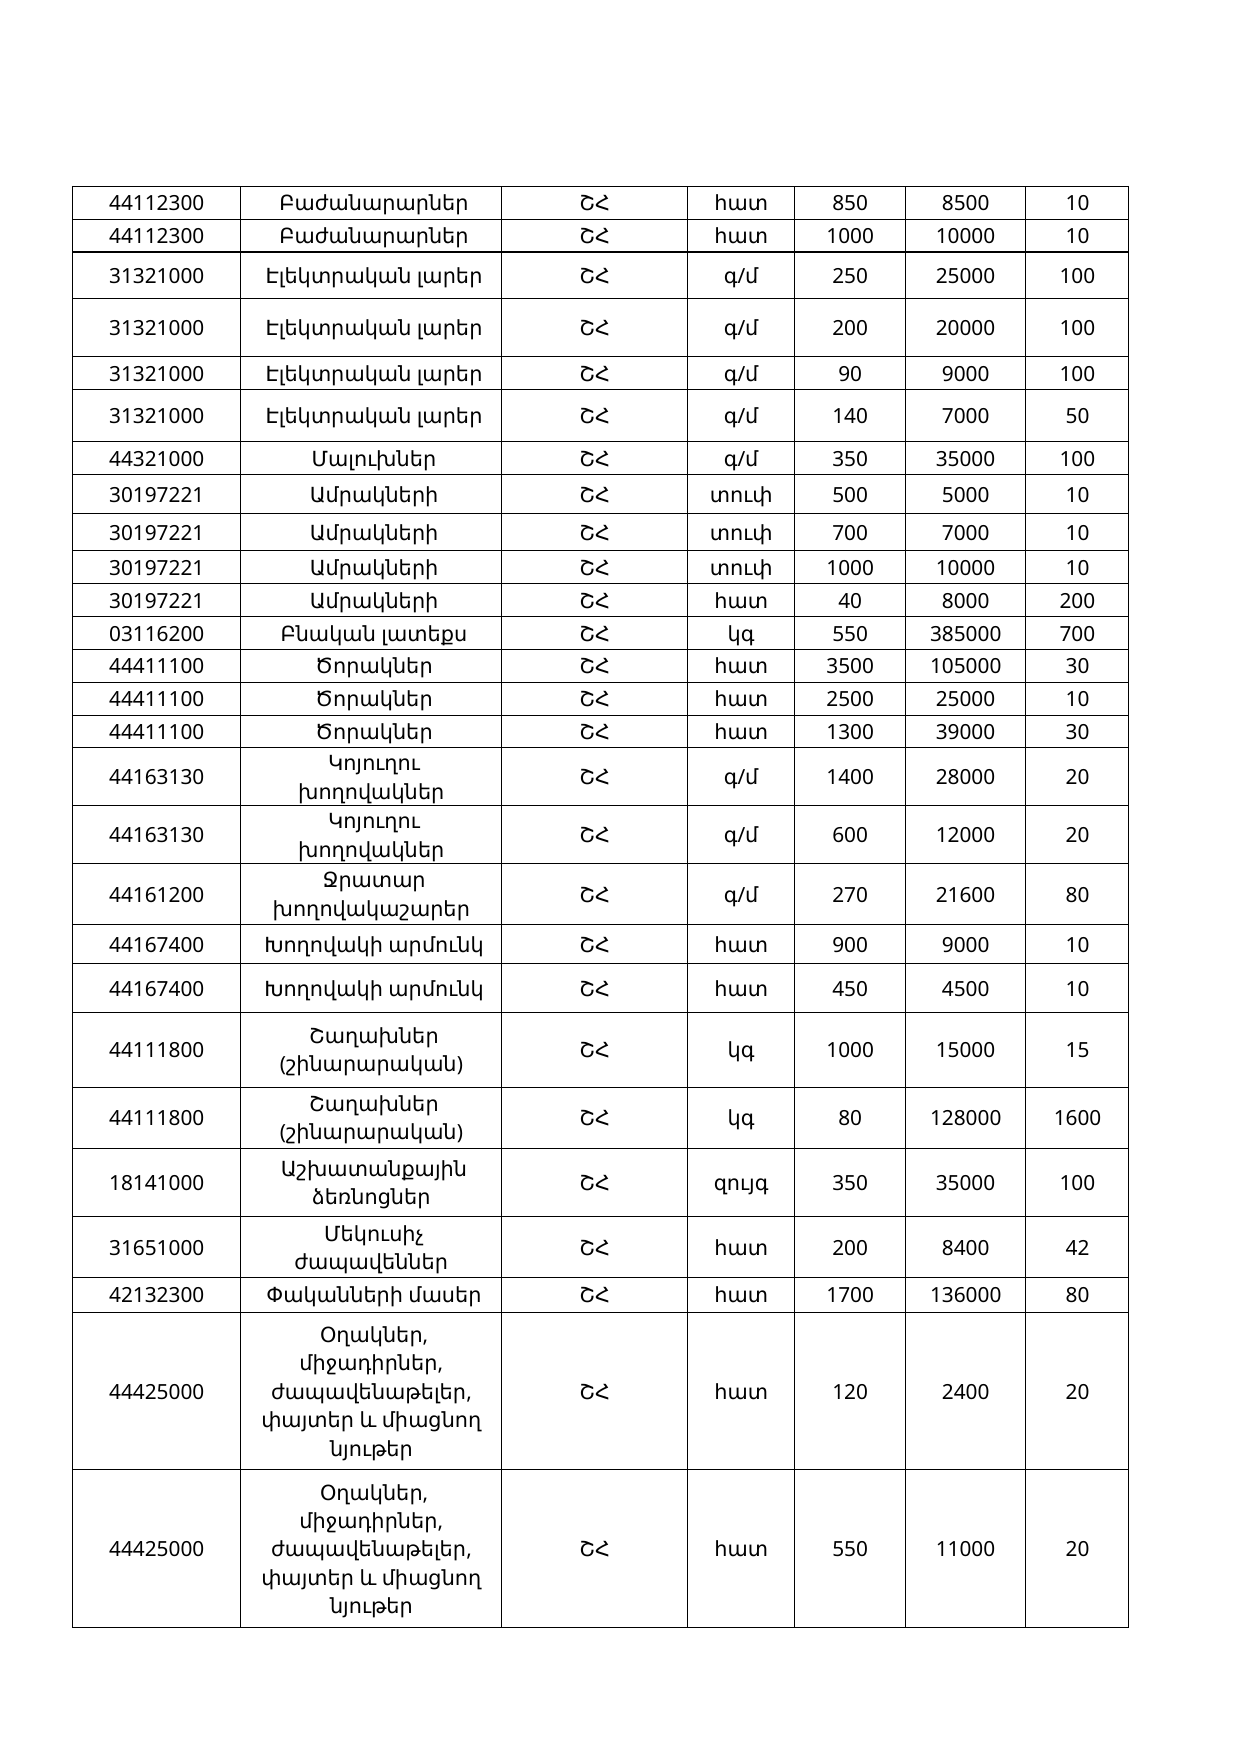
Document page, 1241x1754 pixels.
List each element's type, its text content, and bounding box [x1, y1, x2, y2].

table_cell 44167400 [73, 964, 240, 1012]
table_cell 21600 [906, 864, 1025, 924]
table_cell ՇՀ [502, 1149, 687, 1216]
table_cell հատ [688, 220, 794, 251]
table_cell հատ [688, 925, 794, 963]
table_cell 44112300 [73, 220, 240, 251]
table_cell 15000 [906, 1013, 1025, 1087]
table_cell Մեկուսիչ ժապավեններ [241, 1217, 501, 1277]
table_cell 10 [1026, 683, 1128, 714]
table_cell 1000 [795, 551, 905, 583]
table_cell հատ [688, 1313, 794, 1469]
table_cell հատ [688, 584, 794, 616]
table_cell 200 [795, 299, 905, 356]
table_cell Ամրակների [241, 514, 501, 550]
table_cell 450 [795, 964, 905, 1012]
table_cell 100 [1026, 253, 1128, 297]
table_cell հատ [688, 1278, 794, 1312]
table_cell 10 [1026, 551, 1128, 583]
table_cell 28000 [906, 748, 1025, 805]
table_cell Ամրակների [241, 584, 501, 616]
table_cell 10000 [906, 220, 1025, 251]
table_cell 10 [1026, 925, 1128, 963]
table_cell ՇՀ [502, 253, 687, 297]
table_cell ՇՀ [502, 964, 687, 1012]
table_cell 700 [795, 514, 905, 550]
table_cell Ամրակների [241, 475, 501, 513]
table_cell ՇՀ [502, 1313, 687, 1469]
table_cell 8000 [906, 584, 1025, 616]
table_cell տուփ [688, 514, 794, 550]
table_cell 8400 [906, 1217, 1025, 1277]
table_cell ՇՀ [502, 683, 687, 714]
table_cell 25000 [906, 683, 1025, 714]
table_cell 250 [795, 253, 905, 297]
table_cell 10 [1026, 964, 1128, 1012]
table_cell Էլեկտրական լարեր [241, 357, 501, 389]
table_cell 7000 [906, 514, 1025, 550]
table_cell 25000 [906, 253, 1025, 297]
table_cell ՇՀ [502, 514, 687, 550]
table_cell 700 [1026, 617, 1128, 649]
table_cell 44111800 [73, 1013, 240, 1087]
table_cell ՇՀ [502, 220, 687, 251]
table_cell 03116200 [73, 617, 240, 649]
table_cell 30197221 [73, 584, 240, 616]
table_cell Խողովակի արմունկ [241, 964, 501, 1012]
table_cell 10 [1026, 220, 1128, 251]
table_cell Շաղախներ (շինարարական) [241, 1013, 501, 1087]
table_cell 31321000 [73, 390, 240, 441]
table_cell 1300 [795, 716, 905, 747]
table_cell Փականների մասեր [241, 1278, 501, 1312]
table_cell հատ [688, 964, 794, 1012]
table_cell գ/մ [688, 299, 794, 356]
table_cell 200 [795, 1217, 905, 1277]
table_cell 10 [1026, 475, 1128, 513]
table_cell 1000 [795, 220, 905, 251]
table_cell ՇՀ [502, 1088, 687, 1147]
table_cell 550 [795, 617, 905, 649]
table_cell 80 [1026, 864, 1128, 924]
table_cell 44161200 [73, 864, 240, 924]
table_cell ՇՀ [502, 299, 687, 356]
table_cell 80 [1026, 1278, 1128, 1312]
table_cell Էլեկտրական լարեր [241, 299, 501, 356]
table_cell 9000 [906, 925, 1025, 963]
table_cell տուփ [688, 475, 794, 513]
table_cell 1600 [1026, 1088, 1128, 1147]
table_cell Էլեկտրական լարեր [241, 253, 501, 297]
table_cell ՇՀ [502, 806, 687, 863]
table_cell 31651000 [73, 1217, 240, 1277]
table_cell 1700 [795, 1278, 905, 1312]
table_cell ՇՀ [502, 551, 687, 583]
table_cell Խողովակի արմունկ [241, 925, 501, 963]
table_cell տուփ [688, 551, 794, 583]
table_cell 2500 [795, 683, 905, 714]
table_cell 100 [1026, 357, 1128, 389]
table_cell 50 [1026, 390, 1128, 441]
table_cell 31321000 [73, 357, 240, 389]
table_cell 10000 [906, 551, 1025, 583]
table_cell 40 [795, 584, 905, 616]
table_cell հատ [688, 1470, 794, 1627]
table_cell 42132300 [73, 1278, 240, 1312]
table_cell ՇՀ [502, 390, 687, 441]
table_cell Էլեկտրական լարեր [241, 390, 501, 441]
table_cell գ/մ [688, 864, 794, 924]
table_cell Կոյուղու խողովակներ [241, 748, 501, 805]
table_cell 136000 [906, 1278, 1025, 1312]
table_cell 350 [795, 1149, 905, 1216]
table_cell գ/մ [688, 390, 794, 441]
table_cell ՇՀ [502, 1278, 687, 1312]
table_cell գ/մ [688, 253, 794, 297]
table_cell 35000 [906, 442, 1025, 474]
table_cell 30197221 [73, 551, 240, 583]
table_cell 44163130 [73, 806, 240, 863]
table_cell 385000 [906, 617, 1025, 649]
table_cell հատ [688, 1217, 794, 1277]
table_cell գ/մ [688, 806, 794, 863]
table_cell ՇՀ [502, 1470, 687, 1627]
table_cell Բաժանարարներ [241, 187, 501, 219]
table_cell 128000 [906, 1088, 1025, 1147]
table_cell Աշխատանքային ձեռնոցներ [241, 1149, 501, 1216]
table_cell 11000 [906, 1470, 1025, 1627]
table_cell ՇՀ [502, 1013, 687, 1087]
table_cell 31321000 [73, 299, 240, 356]
table_cell 2400 [906, 1313, 1025, 1469]
table_cell 100 [1026, 442, 1128, 474]
table_cell Ջրատար խողովակաշարեր [241, 864, 501, 924]
table_cell ՇՀ [502, 864, 687, 924]
table_cell 20 [1026, 806, 1128, 863]
table_cell Բաժանարարներ [241, 220, 501, 251]
table_cell հատ [688, 683, 794, 714]
table_cell կգ [688, 1013, 794, 1087]
table_cell 39000 [906, 716, 1025, 747]
table_cell Բնական լատեքս [241, 617, 501, 649]
table_cell Ծորակներ [241, 683, 501, 714]
table_cell 15 [1026, 1013, 1128, 1087]
table_cell 31321000 [73, 253, 240, 297]
table_cell Շաղախներ (շինարարական) [241, 1088, 501, 1147]
table_cell ՇՀ [502, 442, 687, 474]
table_cell ՇՀ [502, 584, 687, 616]
table_cell 105000 [906, 650, 1025, 682]
table_cell 44111800 [73, 1088, 240, 1147]
table_cell Օղակներ, միջադիրներ, ժապավենաթելեր, փայտեր և միացնող նյութեր [241, 1313, 501, 1469]
table_cell 350 [795, 442, 905, 474]
table_cell կգ [688, 617, 794, 649]
table_cell հատ [688, 716, 794, 747]
table_cell Ծորակներ [241, 716, 501, 747]
table_cell 44425000 [73, 1470, 240, 1627]
table_cell 1400 [795, 748, 905, 805]
table_cell 30197221 [73, 475, 240, 513]
table_cell 44167400 [73, 925, 240, 963]
table_cell 100 [1026, 1149, 1128, 1216]
table_cell 35000 [906, 1149, 1025, 1216]
table_cell 10 [1026, 514, 1128, 550]
table_cell ՇՀ [502, 617, 687, 649]
table_cell գ/մ [688, 442, 794, 474]
table_cell 200 [1026, 584, 1128, 616]
table_cell 44411100 [73, 650, 240, 682]
table_cell Օղակներ, միջադիրներ, ժապավենաթելեր, փայտեր և միացնող նյութեր [241, 1470, 501, 1627]
table_cell 1000 [795, 1013, 905, 1087]
table_cell 4500 [906, 964, 1025, 1012]
table_cell 30 [1026, 716, 1128, 747]
table_cell 140 [795, 390, 905, 441]
table_cell 44411100 [73, 716, 240, 747]
table_cell 550 [795, 1470, 905, 1627]
table_cell 90 [795, 357, 905, 389]
table_cell 44411100 [73, 683, 240, 714]
table_cell 20000 [906, 299, 1025, 356]
table_cell Կոյուղու խողովակներ [241, 806, 501, 863]
table_cell ՇՀ [502, 748, 687, 805]
table_cell 7000 [906, 390, 1025, 441]
table_cell ՇՀ [502, 650, 687, 682]
table_cell ՇՀ [502, 475, 687, 513]
table_cell 270 [795, 864, 905, 924]
table_cell ՇՀ [502, 716, 687, 747]
table_cell 3500 [795, 650, 905, 682]
table_cell 500 [795, 475, 905, 513]
table_cell 18141000 [73, 1149, 240, 1216]
table_cell 42 [1026, 1217, 1128, 1277]
table_cell 20 [1026, 1470, 1128, 1627]
table_cell 44163130 [73, 748, 240, 805]
table_cell 8500 [906, 187, 1025, 219]
table_cell ՇՀ [502, 357, 687, 389]
table_cell 12000 [906, 806, 1025, 863]
table_cell 10 [1026, 187, 1128, 219]
table_cell Մալուխներ [241, 442, 501, 474]
table_cell զույգ [688, 1149, 794, 1216]
table_cell Ամրակների [241, 551, 501, 583]
table_cell 80 [795, 1088, 905, 1147]
table_cell հատ [688, 650, 794, 682]
table_cell ՇՀ [502, 1217, 687, 1277]
table_cell 9000 [906, 357, 1025, 389]
table_cell ՇՀ [502, 187, 687, 219]
table_cell 30 [1026, 650, 1128, 682]
table_cell 20 [1026, 748, 1128, 805]
table_cell 100 [1026, 299, 1128, 356]
table_cell 44425000 [73, 1313, 240, 1469]
table_cell 850 [795, 187, 905, 219]
table_cell 5000 [906, 475, 1025, 513]
table_cell 30197221 [73, 514, 240, 550]
table_cell 600 [795, 806, 905, 863]
table_cell 44321000 [73, 442, 240, 474]
table_cell ՇՀ [502, 925, 687, 963]
table_cell 20 [1026, 1313, 1128, 1469]
table_cell գ/մ [688, 357, 794, 389]
table_cell Ծորակներ [241, 650, 501, 682]
table_cell հատ [688, 187, 794, 219]
table_cell 44112300 [73, 187, 240, 219]
table_cell 900 [795, 925, 905, 963]
table_cell գ/մ [688, 748, 794, 805]
table_cell 120 [795, 1313, 905, 1469]
table_cell կգ [688, 1088, 794, 1147]
